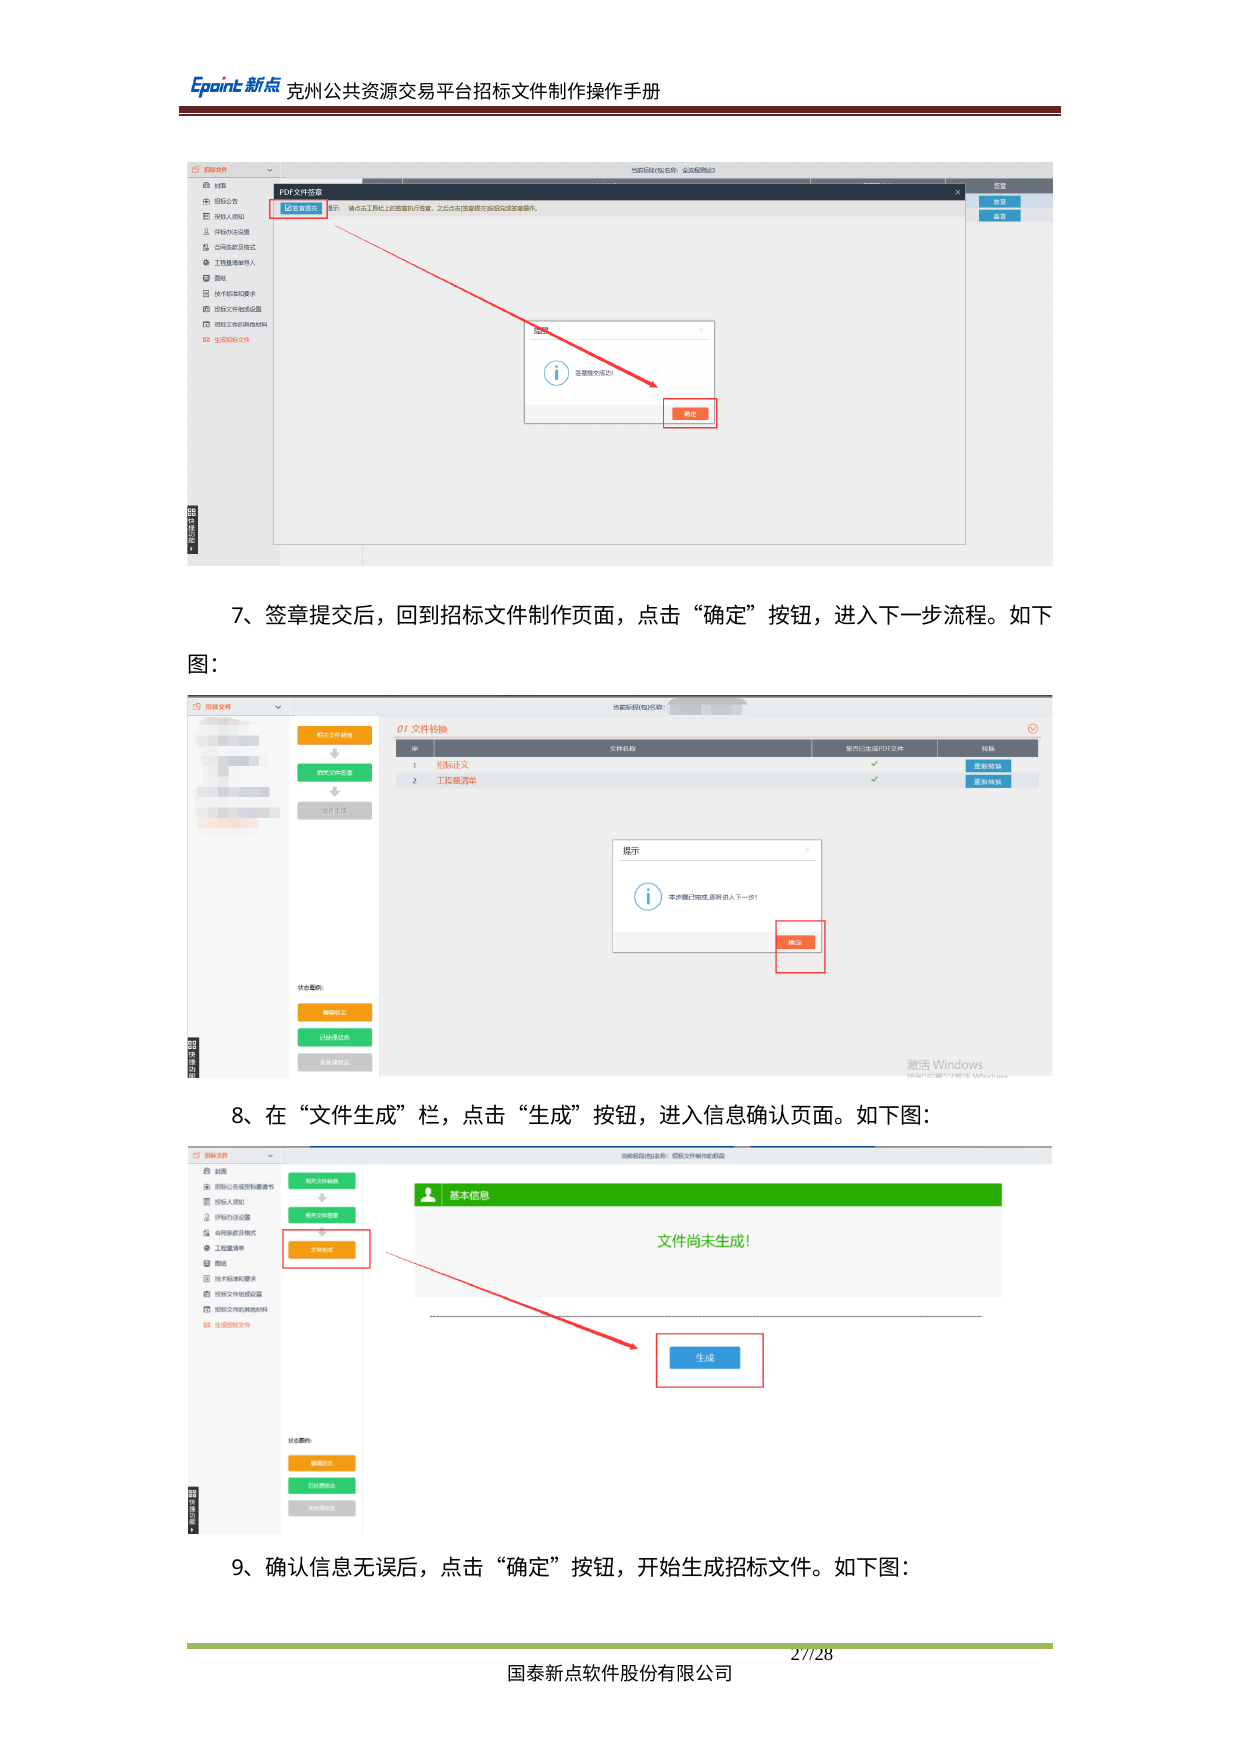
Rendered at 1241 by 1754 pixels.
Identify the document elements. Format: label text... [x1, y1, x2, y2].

picture [187, 162, 1053, 566]
text 9、确认信息无误后，点击“确定”按钮，开始生成招标文件。如下图： [187, 1550, 1053, 1582]
picture [188, 1146, 1053, 1534]
text 8、在“文件生成”栏，点击“生成”按钮，进入信息确认页面。如下图： [187, 1098, 1053, 1131]
picture [187, 695, 1053, 1078]
text 7、签章提交后，回到招标文件制作页面，点击“确定”按钮，进入下一步流程。如下图： [187, 598, 1053, 679]
picture [187, 61, 286, 99]
